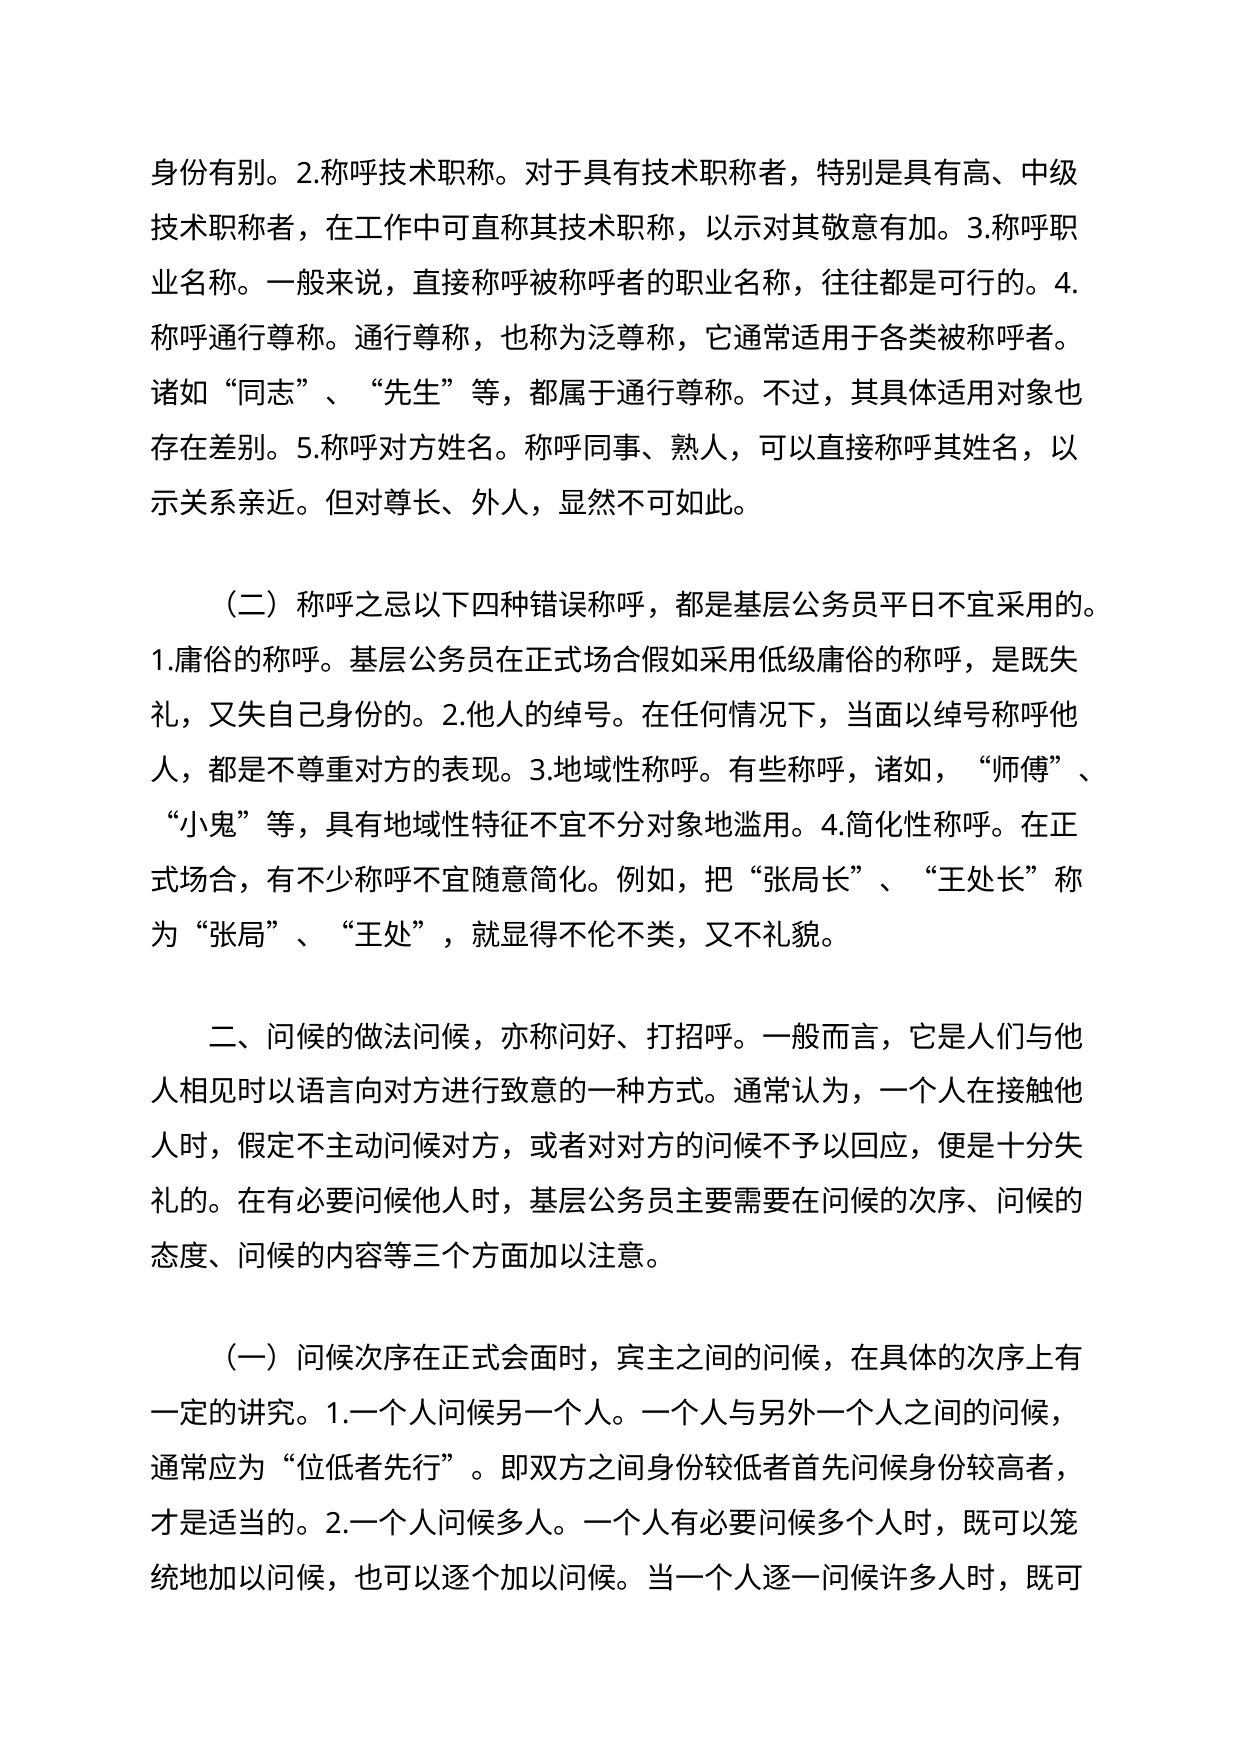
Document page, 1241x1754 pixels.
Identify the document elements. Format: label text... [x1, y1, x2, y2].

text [150, 1334, 1090, 1597]
text 二、问候的做法问候，亦称问好、打招呼。一般而言，它是人们与他人相见时以语言向对方进行致意的一种方式。通常认为，一个人在接触他人时，假定不主动问候对方，或者对对方的问候不予以回应，便是十分失礼的。在有必要问候他人时，基层公务员主要需要在问候的次序、问候的态度、问候的内容等三个方面加以注意。 [150, 1013, 1090, 1275]
text （二）称呼之忌以下四种错误称呼，都是基层公务员平日不宜采用的。1.庸俗的称呼。基层公务员在正式场合假如采用低级庸俗的称呼，是既失礼，又失自己身份的。2.他人的绰号。在任何情况下，当面以绰号称呼他人，都是不尊重对方的表现。3.地域性称呼。有些称呼，诸如，“师傅”、“小鬼”等，具有地域性特征不宜不分对象地滥用。4.简化性称呼。在正式场合，有不少称呼不宜随意简化。例如，把“张局长”、“王处长”称为“张局”、“王处”，就显得不伦不类，又不礼貌。 [150, 582, 1090, 954]
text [150, 150, 1090, 522]
